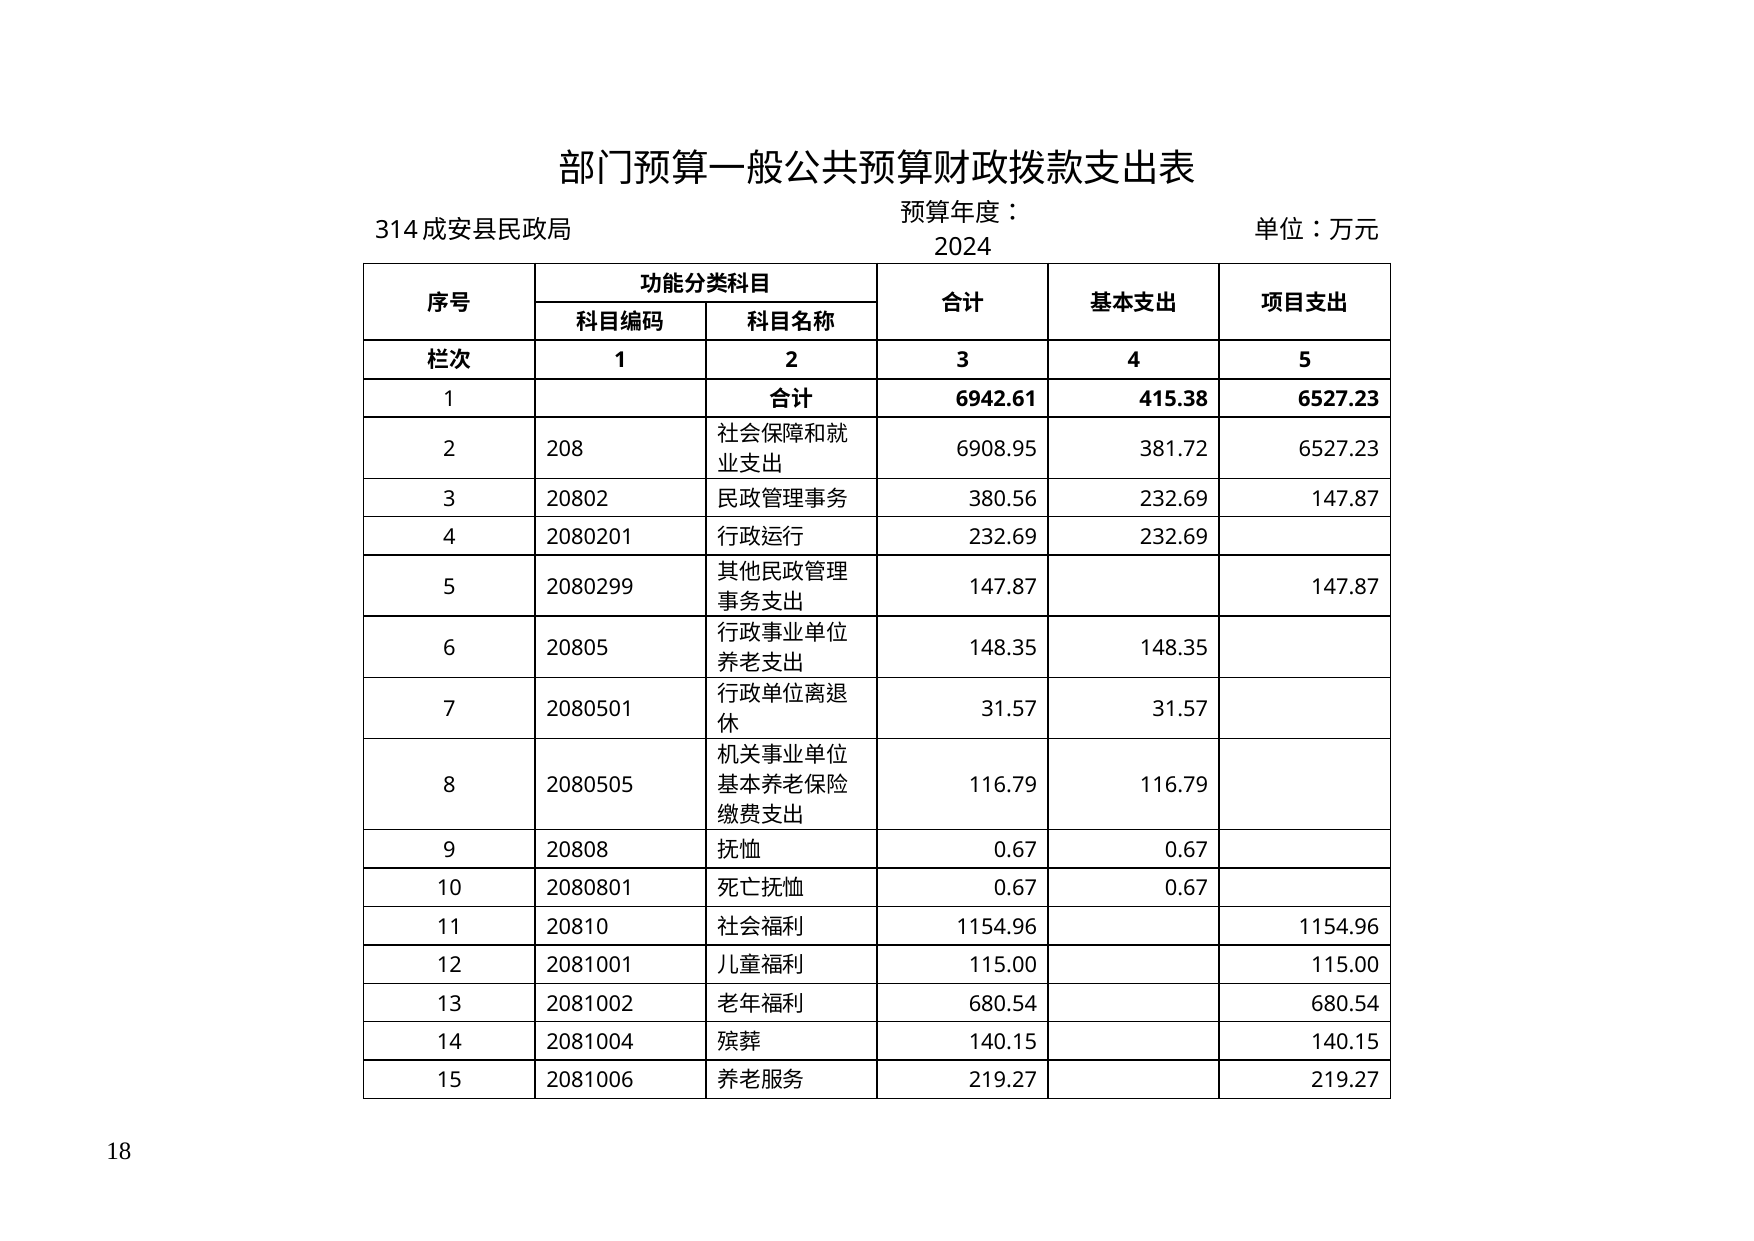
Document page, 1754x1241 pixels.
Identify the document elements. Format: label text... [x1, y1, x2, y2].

table_cell 社会保障和就业支出 [707, 418, 876, 477]
table_cell 6527.23 [1220, 418, 1390, 477]
table_cell [1220, 739, 1390, 829]
table_cell 680.54 [878, 984, 1047, 1021]
table_cell [1049, 556, 1218, 615]
table_cell 147.87 [878, 556, 1047, 615]
table_cell 抚恤 [707, 830, 876, 867]
table_cell [1049, 1061, 1218, 1098]
table_cell 208 [536, 418, 705, 477]
table_cell 4 [1049, 341, 1218, 378]
table_cell 2080299 [536, 556, 705, 615]
table_cell 2081002 [536, 984, 705, 1021]
table_cell 147.87 [1220, 556, 1390, 615]
table_cell 219.27 [1220, 1061, 1390, 1098]
table_cell 行政运行 [707, 517, 876, 554]
table_cell [1220, 869, 1390, 906]
table_cell 社会福利 [707, 907, 876, 944]
table_cell 2 [364, 418, 534, 477]
table_cell 31.57 [1049, 678, 1218, 738]
table_cell 2080201 [536, 517, 705, 554]
table_cell 14 [364, 1022, 534, 1059]
table_cell 科目编码 [536, 303, 705, 339]
table_cell 2081006 [536, 1061, 705, 1098]
table_cell 148.35 [1049, 617, 1218, 677]
table_cell 415.38 [1049, 380, 1218, 416]
table_cell [1220, 830, 1390, 867]
table_cell 合计 [707, 380, 876, 416]
table_cell 232.69 [1049, 479, 1218, 516]
table_cell 20810 [536, 907, 705, 944]
table_cell 0.67 [878, 830, 1047, 867]
table_cell 115.00 [878, 946, 1047, 982]
table_cell [1049, 946, 1218, 982]
table_cell 0.67 [878, 869, 1047, 906]
table_cell 项目支出 [1220, 264, 1390, 339]
table_cell 3 [878, 341, 1047, 378]
table_cell 232.69 [1049, 517, 1218, 554]
table_cell [1049, 1022, 1218, 1059]
table_cell [536, 380, 705, 416]
table_cell 6942.61 [878, 380, 1047, 416]
table_cell 序号 [364, 264, 534, 339]
table_cell 380.56 [878, 479, 1047, 516]
table_cell 116.79 [1049, 739, 1218, 829]
table_cell 行政事业单位养老支出 [707, 617, 876, 677]
table_cell 2080801 [536, 869, 705, 906]
table_cell 殡葬 [707, 1022, 876, 1059]
table_cell 1154.96 [1220, 907, 1390, 944]
table_cell 15 [364, 1061, 534, 1098]
table_cell 116.79 [878, 739, 1047, 829]
table_cell [1220, 617, 1390, 677]
table_cell 6908.95 [878, 418, 1047, 477]
table_header 预算年度：2024 [878, 195, 1047, 262]
table_cell 140.15 [1220, 1022, 1390, 1059]
table_cell 148.35 [878, 617, 1047, 677]
table_cell 9 [364, 830, 534, 867]
table_cell 232.69 [878, 517, 1047, 554]
table_cell 栏次 [364, 341, 534, 378]
table_cell 12 [364, 946, 534, 982]
table_cell 2080505 [536, 739, 705, 829]
table_cell 20805 [536, 617, 705, 677]
table_cell 0.67 [1049, 830, 1218, 867]
table_cell 6 [364, 617, 534, 677]
table_cell 140.15 [878, 1022, 1047, 1059]
table_cell 8 [364, 739, 534, 829]
table_cell 4 [364, 517, 534, 554]
table_cell 381.72 [1049, 418, 1218, 477]
table_cell 2080501 [536, 678, 705, 738]
table_cell 儿童福利 [707, 946, 876, 982]
table_cell 11 [364, 907, 534, 944]
table_cell 3 [364, 479, 534, 516]
table_cell 10 [364, 869, 534, 906]
table_cell 115.00 [1220, 946, 1390, 982]
table_cell [1049, 984, 1218, 1021]
table_cell 0.67 [1049, 869, 1218, 906]
table_cell 2 [707, 341, 876, 378]
table_cell 其他民政管理事务支出 [707, 556, 876, 615]
table_header 单位：万元 [1049, 195, 1390, 262]
table_cell [1220, 517, 1390, 554]
table_cell 20808 [536, 830, 705, 867]
table_cell 基本支出 [1049, 264, 1218, 339]
table_cell 死亡抚恤 [707, 869, 876, 906]
table_header 314成安县民政局 [364, 195, 876, 262]
table_cell 1 [536, 341, 705, 378]
table_cell 6527.23 [1220, 380, 1390, 416]
table_cell 养老服务 [707, 1061, 876, 1098]
table_cell 7 [364, 678, 534, 738]
text 部门预算一般公共预算财政拨款支出表 [106, 142, 1648, 193]
table_cell 31.57 [878, 678, 1047, 738]
table_cell 147.87 [1220, 479, 1390, 516]
table_cell 219.27 [878, 1061, 1047, 1098]
table_cell 5 [1220, 341, 1390, 378]
table_cell 科目名称 [707, 303, 876, 339]
table_cell 5 [364, 556, 534, 615]
table_cell 20802 [536, 479, 705, 516]
table_cell 680.54 [1220, 984, 1390, 1021]
table_cell 老年福利 [707, 984, 876, 1021]
table_cell 2081001 [536, 946, 705, 982]
table_cell [1049, 907, 1218, 944]
table_cell [1220, 678, 1390, 738]
table_cell 行政单位离退休 [707, 678, 876, 738]
table_cell 民政管理事务 [707, 479, 876, 516]
table_cell 1154.96 [878, 907, 1047, 944]
table_cell 合计 [878, 264, 1047, 339]
table_cell 功能分类科目 [536, 264, 876, 301]
table_cell 机关事业单位基本养老保险缴费支出 [707, 739, 876, 829]
table_cell 2081004 [536, 1022, 705, 1059]
table_cell 1 [364, 380, 534, 416]
table_cell 13 [364, 984, 534, 1021]
